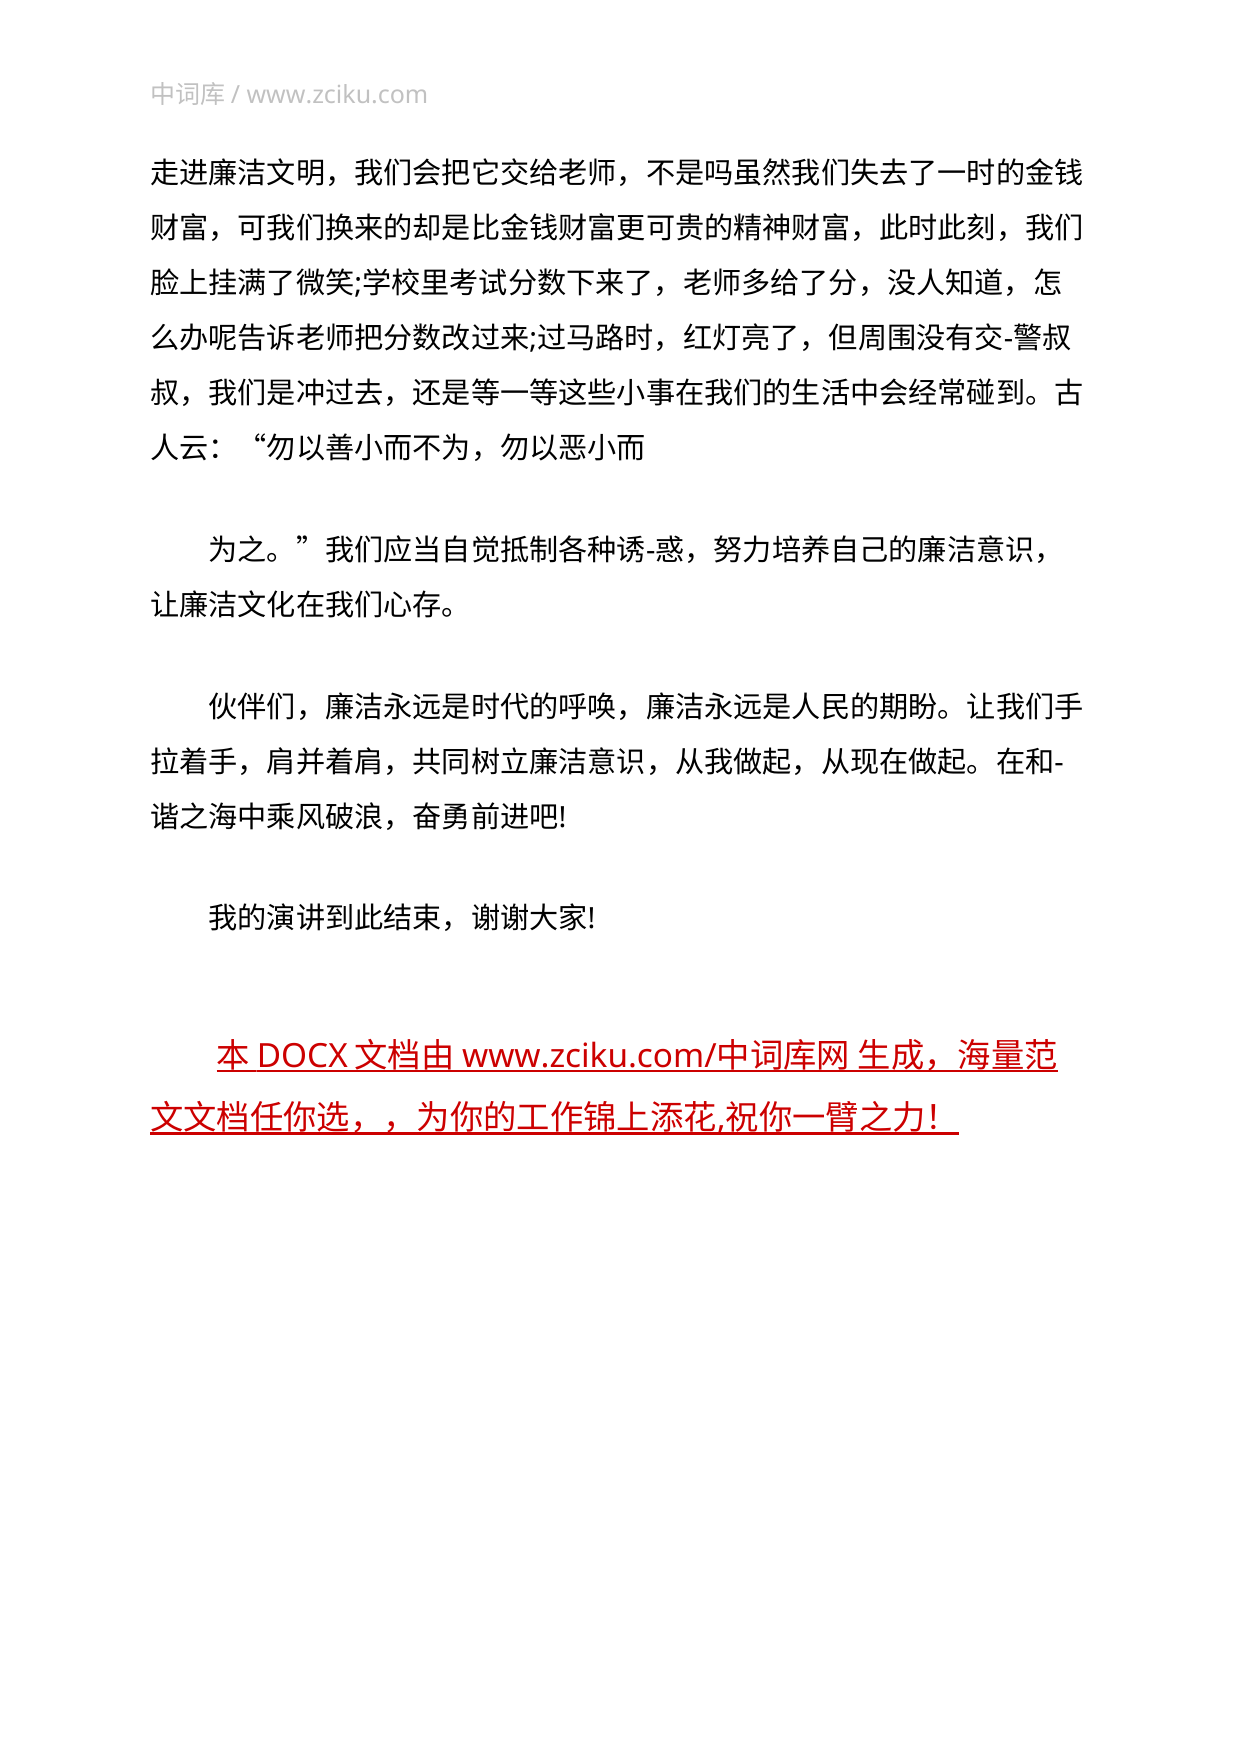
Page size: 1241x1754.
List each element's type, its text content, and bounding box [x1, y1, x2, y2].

text 本DOCX文档由 www.zciku.com/中词库网 生成，海量范文文档任你选，，为你的工作锦上添花,祝你一臂之力！ [150, 1028, 1090, 1139]
text 我的演讲到此结束，谢谢大家! [150, 895, 1090, 937]
text 伙伴们，廉洁永远是时代的呼唤，廉洁永远是人民的期盼。让我们手拉着手，肩并着肩，共同树立廉洁意识，从我做起，从现在做起。在和-谐之海中乘风破浪，奋勇前进吧! [150, 683, 1090, 836]
text 为之。”我们应当自觉抵制各种诱-惑，努力培养自己的廉洁意识，让廉洁文化在我们心存。 [150, 526, 1090, 624]
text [150, 150, 1090, 467]
